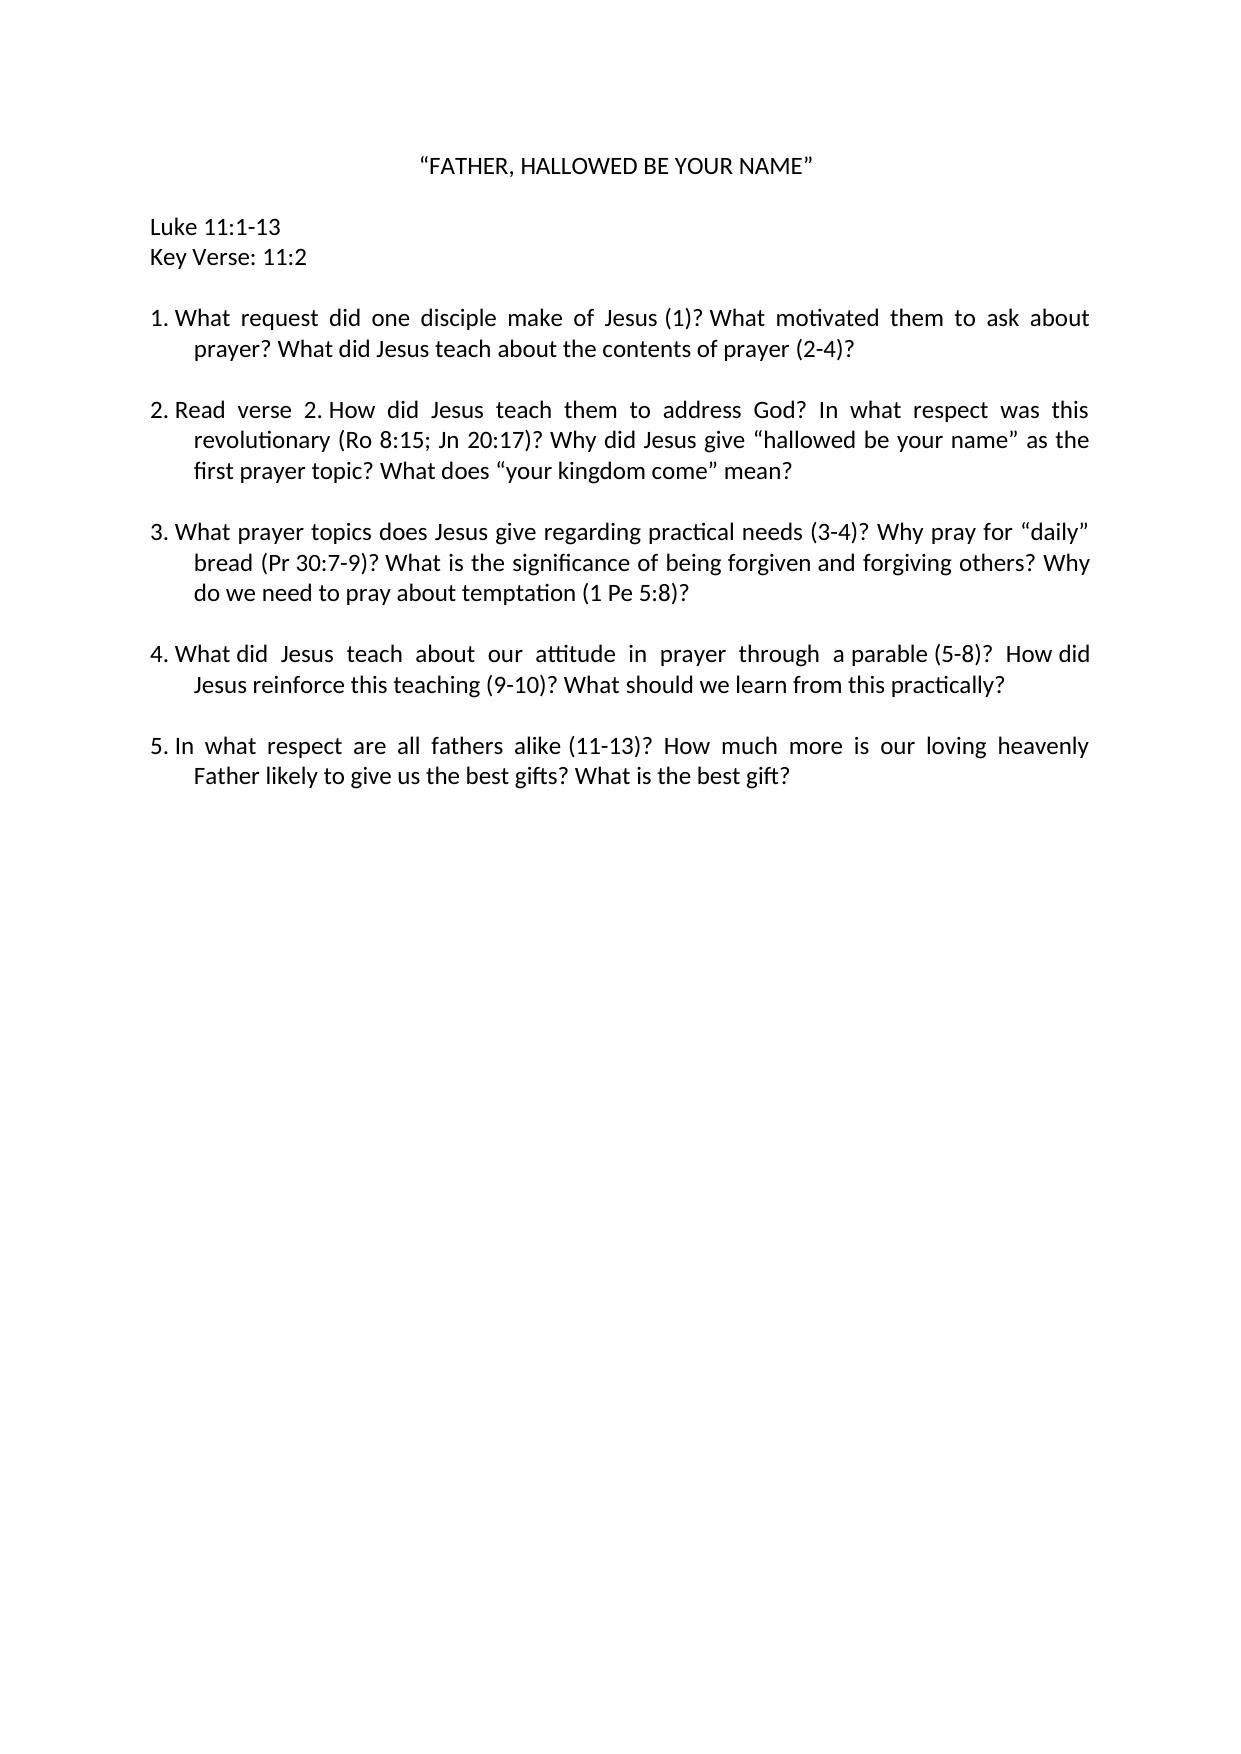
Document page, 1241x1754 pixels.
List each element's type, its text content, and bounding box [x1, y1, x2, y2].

text “FATHER, HALLOWED BE YOUR NAME” [150, 150, 1090, 181]
text Luke 11:1-13 [150, 211, 1090, 242]
text 4. What did Jesus teach about our attitude in prayer through a parable (5-8)? How did Jesus reinforce this teaching (9-10)? What should we learn from this practically? [150, 638, 1090, 699]
text 3. What prayer topics does Jesus give regarding practical needs (3-4)? Why pray for “daily” bread (Pr 30:7-9)? What is the significance of being forgiven and forgiving others? Why do we need to pray about temptation (1 Pe 5:8)? [150, 516, 1090, 608]
text 2. Read verse 2. How did Jesus teach them to address God? In what respect was this revolutionary (Ro 8:15; Jn 20:17)? Why did Jesus give “hallowed be your name” as the first prayer topic? What does “your kingdom come” mean? [150, 394, 1090, 486]
text Key Verse: 11:2 [150, 242, 1090, 272]
text 5. In what respect are all fathers alike (11-13)? How much more is our loving heavenly Father likely to give us the best gifts? What is the best gift? [150, 730, 1090, 791]
text 1. What request did one disciple make of Jesus (1)? What motivated them to ask about prayer? What did Jesus teach about the contents of prayer (2-4)? [150, 303, 1090, 364]
